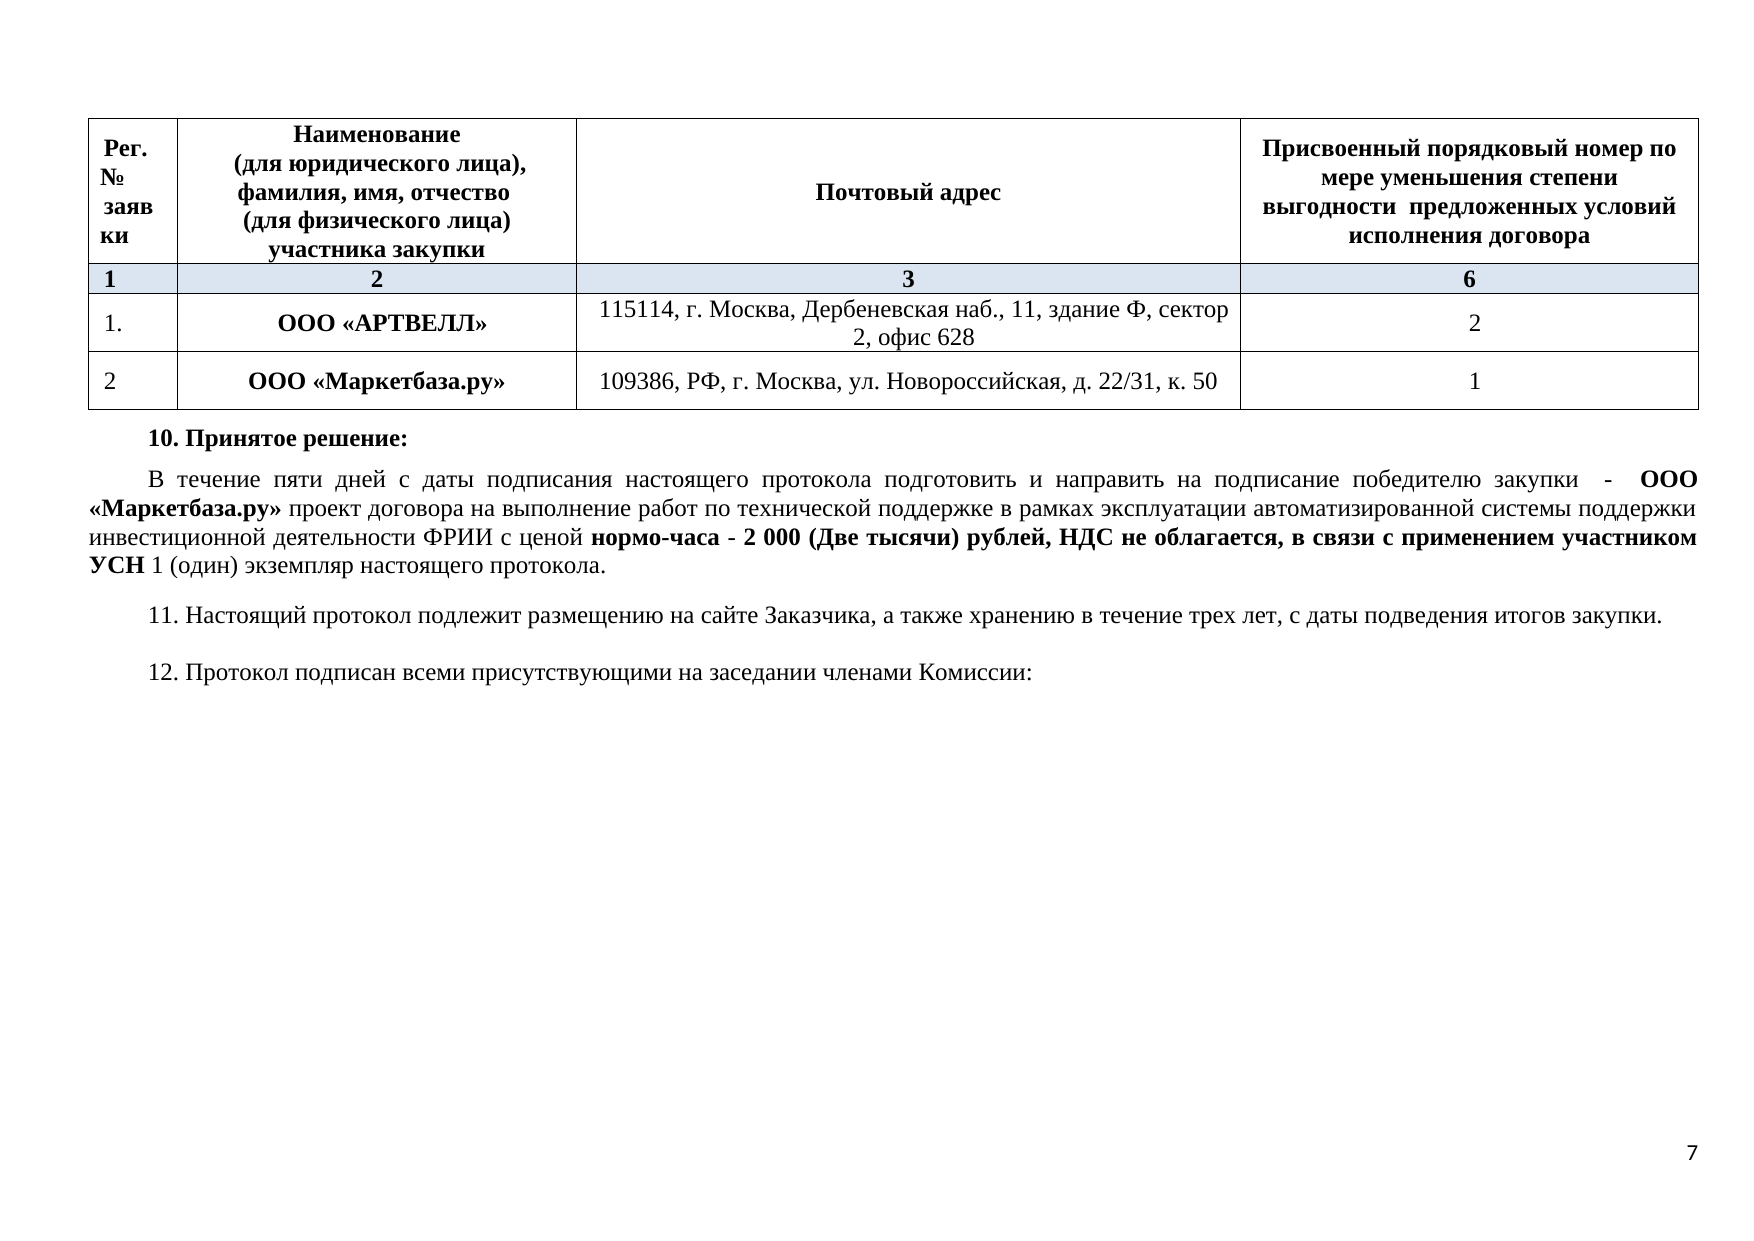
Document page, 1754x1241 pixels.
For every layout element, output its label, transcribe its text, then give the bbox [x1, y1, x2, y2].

table_cell 1 [89, 264, 177, 293]
table_cell 2 [178, 264, 576, 293]
table_header Присвоенный порядковый номер по мере уменьшения степени выгодности предложенных условий исполнения договора [1241, 119, 1698, 263]
table_cell 3 [577, 264, 1240, 293]
text 12. Протокол подписан всеми присутствующими на заседании членами Комиссии: [89, 657, 1698, 686]
table_header Рег. № заявки [89, 119, 177, 263]
table_cell ООО «АРТВЕЛЛ» [178, 294, 576, 351]
table_header Почтовый адрес [577, 119, 1240, 263]
table_cell 1. [89, 294, 177, 351]
table_cell 2 [1241, 294, 1698, 351]
table_cell 109386, РФ, г. Москва, ул. Новороссийская, д. 22/31, к. 50 [577, 352, 1240, 409]
table_cell 1 [1241, 352, 1698, 409]
text 10. Принятое решение: [89, 423, 1698, 452]
text 11. Настоящий протокол подлежит размещению на сайте Заказчика, а также хранению в течение трех лет, с даты подведения итогов закупки. [89, 600, 1698, 629]
table_cell 2 [89, 352, 177, 409]
table_cell ООО «Маркетбаза.ру» [178, 352, 576, 409]
table_cell 6 [1241, 264, 1698, 293]
text В течение пяти дней с даты подписания настоящего протокола подготовить и направить на подписание победителю закупки - ООО «Маркетбаза.ру» проект договора на выполнение работ по технической поддержке в рамках эксплуатации автоматизированной системы поддержки инвестиционной деятельности ФРИИ с ценой нормо-часа - 2 000 (Две тысячи) рублей, НДС не облагается, в связи с применением участником УСН 1 (один) экземпляр настоящего протокола. [89, 464, 1698, 579]
table_header Наименование (для юридического лица), фамилия, имя, отчество (для физического лица) участника закупки [178, 119, 576, 263]
table_cell 115114, г. Москва, Дербеневская наб., 11, здание Ф, сектор 2, офис 628 [577, 294, 1240, 351]
